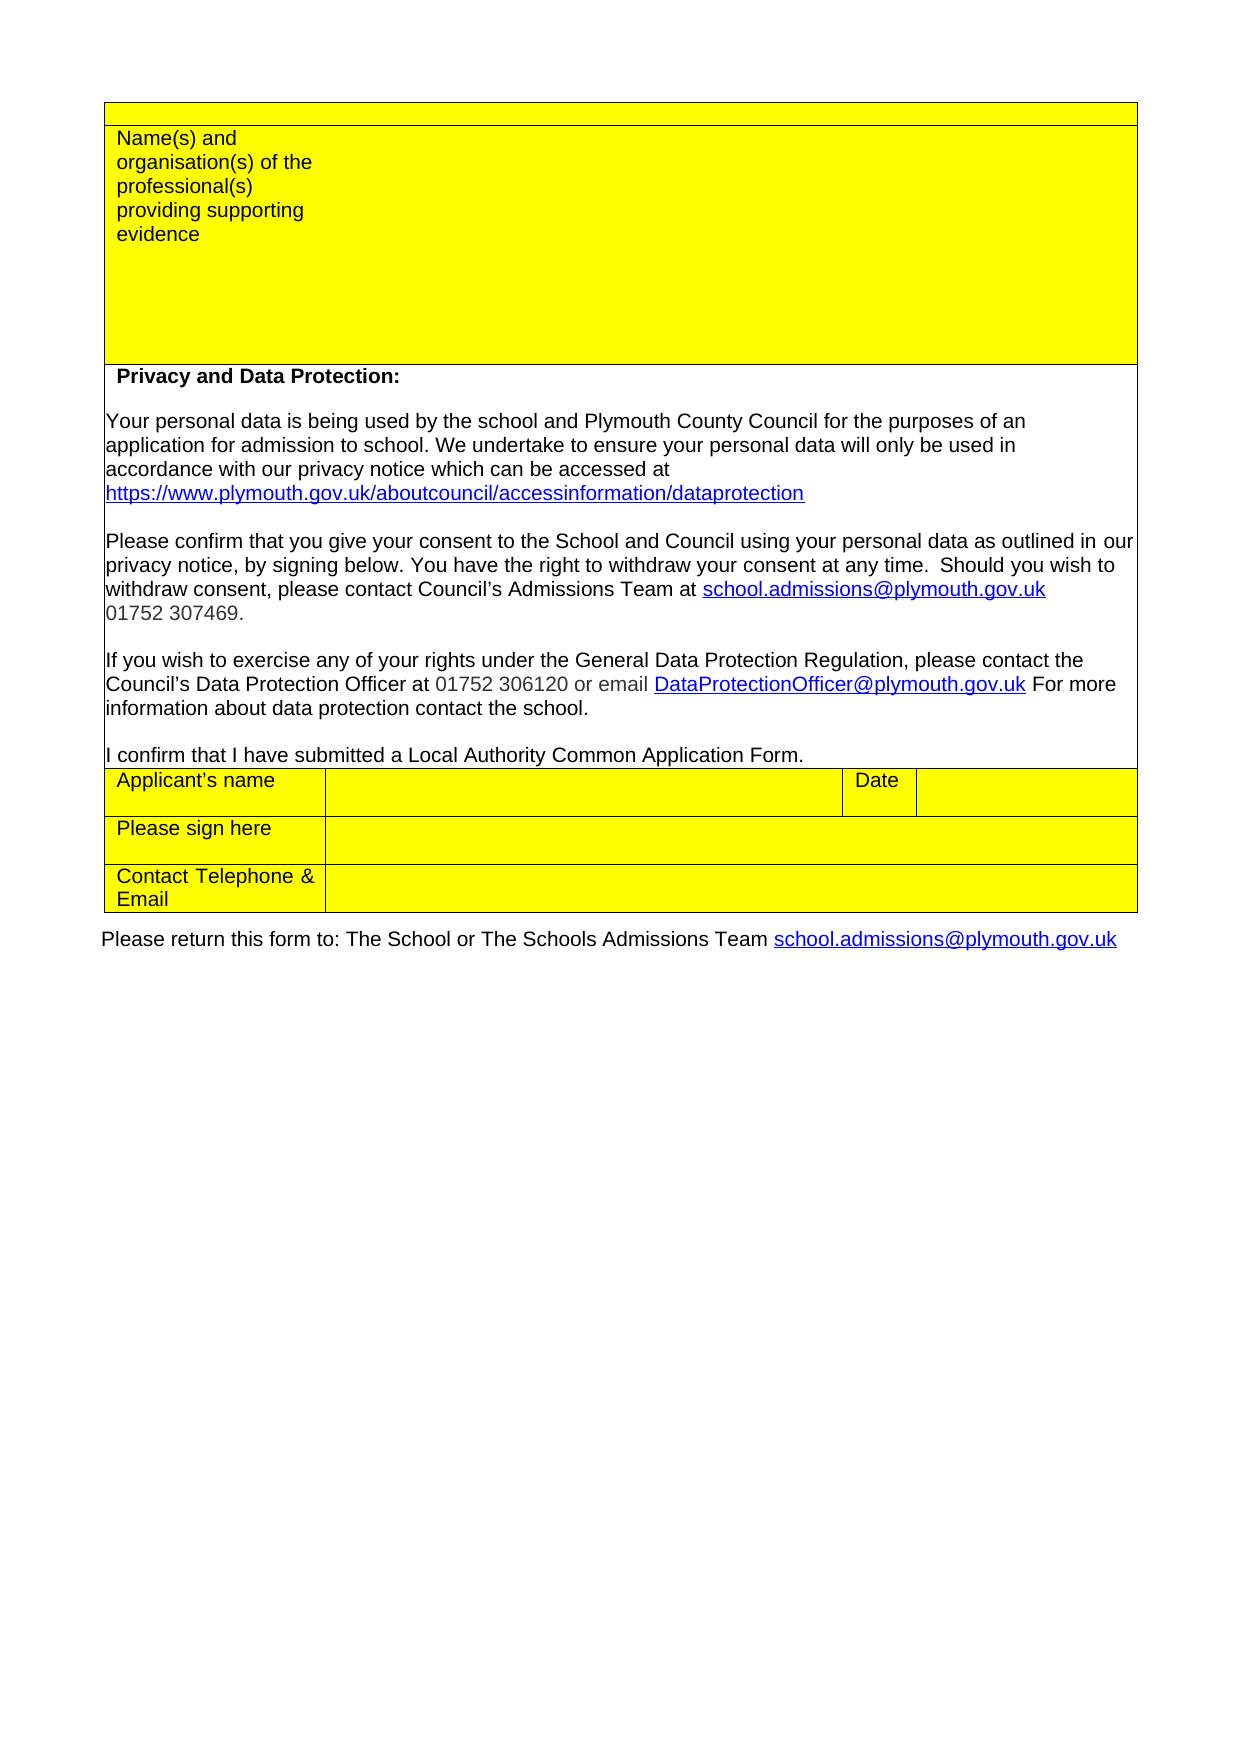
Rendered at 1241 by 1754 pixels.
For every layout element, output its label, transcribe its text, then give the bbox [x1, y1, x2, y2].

table_cell [917, 769, 1137, 816]
text Please return this form to: The School or The Schools Admissions Team school.admissions@plymouth.gov.uk [89, 926, 1207, 950]
table_cell [326, 865, 1137, 912]
table_cell Privacy and Data Protection: Your personal data is being used by the school and Plymouth County Council for the purposes of an application for admission to school. We undertake to ensure your personal data will only be used in accordance with our privacy notice which can be accessed at https://www.plymouth.gov.uk/aboutcouncil/accessinformation/dataprotection Please confirm that you give your consent to the School and Council using your personal data as outlined in our privacy notice, by signing below. You have the right to withdraw your consent at any time. Should you wish to withdraw consent, please contact Council’s Admissions Team at school.admissions@plymouth.gov.uk 01752 307469. If you wish to exercise any of your rights under the General Data Protection Regulation, please contact the Council’s Data Protection Officer at 01752 306120 or email DataProtectionOfficer@plymouth.gov.uk For more information about data protection contact the school. I confirm that I have submitted a Local Authority Common Application Form. [105, 365, 1137, 768]
table_cell [326, 817, 1137, 864]
table_cell Applicant’s name [105, 769, 325, 816]
table_header [105, 103, 1137, 125]
table_cell Contact Telephone & Email [105, 865, 325, 912]
table_cell Date [843, 769, 916, 816]
table_cell Name(s) and organisation(s) of the professional(s) providing supporting evidence [105, 126, 1137, 364]
table_cell Please sign here [105, 817, 325, 864]
table_cell [326, 769, 842, 816]
